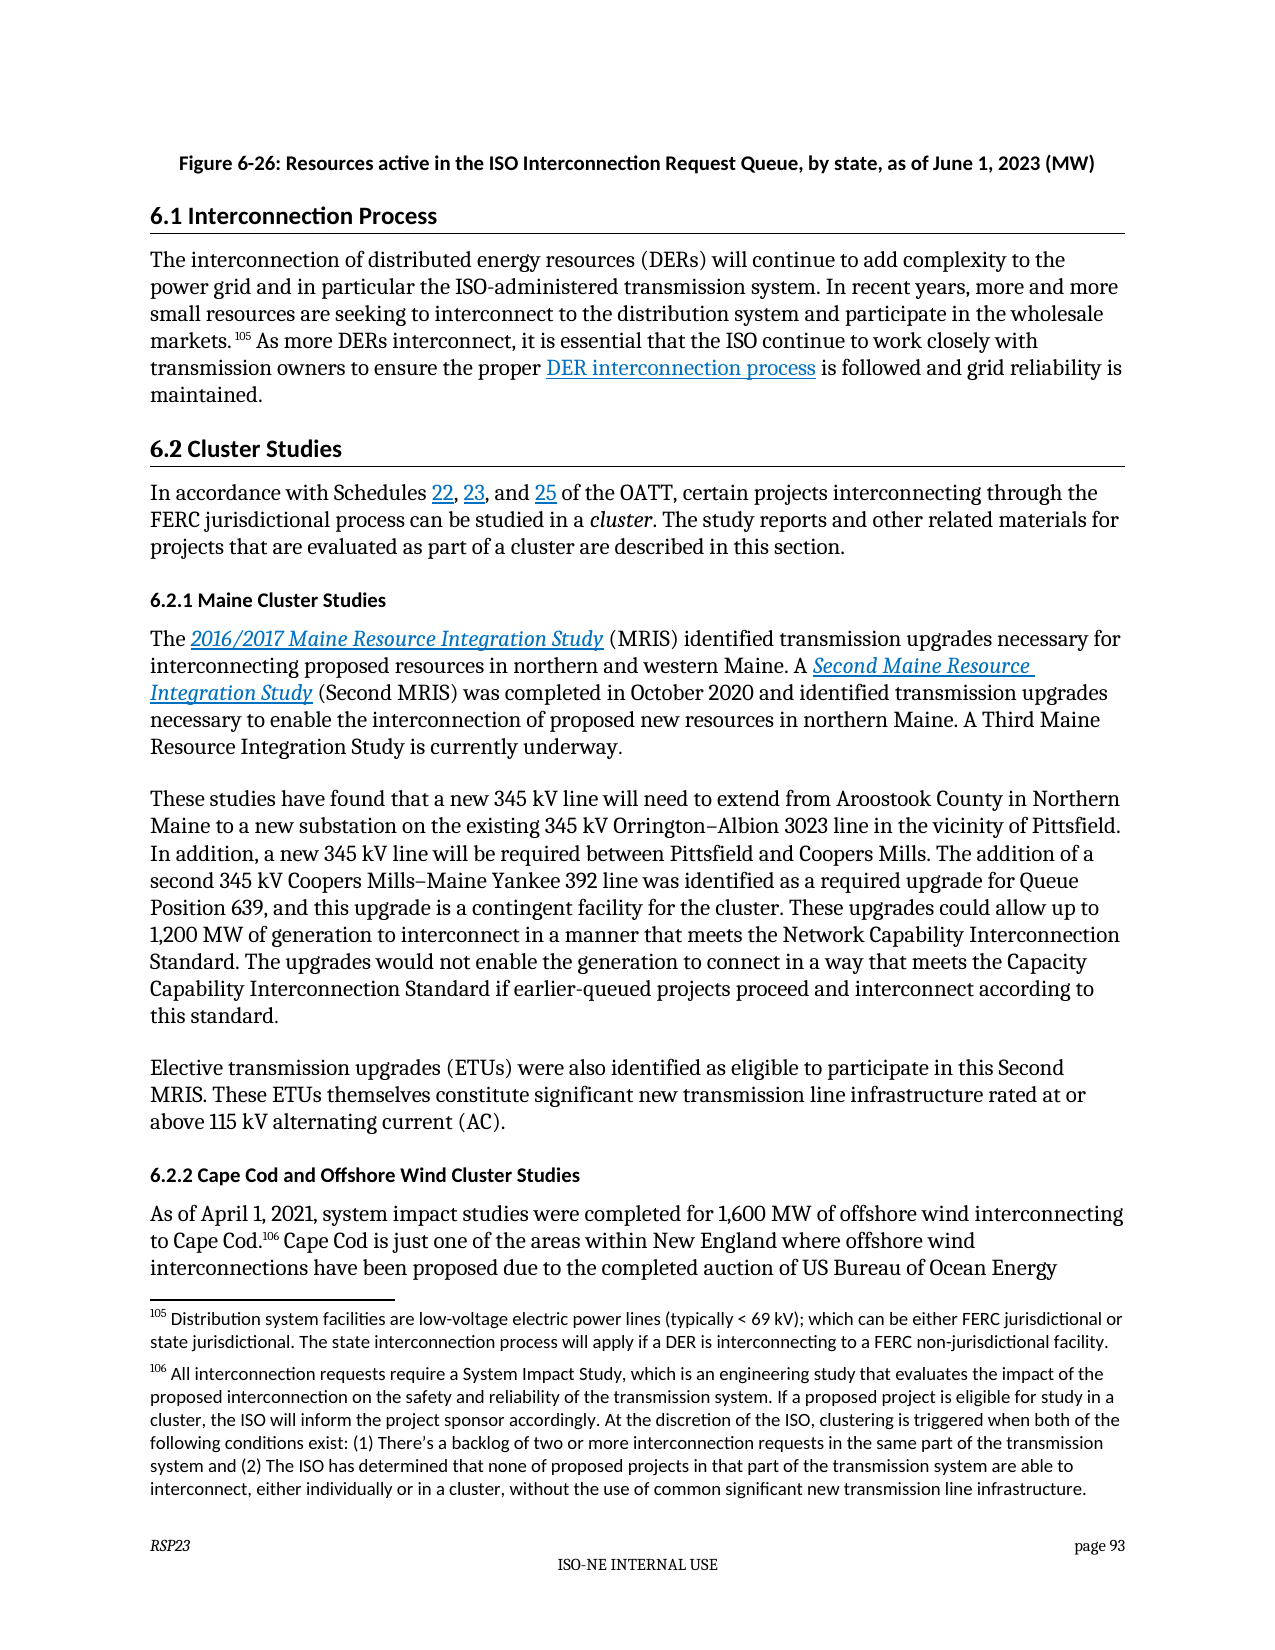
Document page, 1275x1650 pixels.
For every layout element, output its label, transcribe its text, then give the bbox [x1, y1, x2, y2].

subtitle Maine Cluster Studies [150, 585, 1125, 612]
subtitle Cluster Studies [150, 433, 1125, 466]
text The interconnection of distributed energy resources (DERs) will continue to add complexity to the power grid and in particular the ISO-administered transmission system. In recent years, more and more small resources are seeking to interconnect to the distribution system and participate in the wholesale markets. As more DERs interconnect, it is essential that the ISO continue to work closely with transmission owners to ensure the proper DER interconnection process is followed and grid reliability is maintained. [150, 246, 1125, 408]
text In accordance with Schedules 22, 23, and 25 of the OATT, certain projects interconnecting through the FERC jurisdictional process can be studied in a cluster. The study reports and other related materials for projects that are evaluated as part of a cluster are described in this section. [150, 479, 1125, 560]
text These studies have found that a new 345 kV line will need to extend from Aroostook County in Northern Maine to a new substation on the existing 345 kV Orrington–Albion 3023 line in the vicinity of Pittsfield. In addition, a new 345 kV line will be required between Pittsfield and Coopers Mills. The addition of a second 345 kV Coopers Mills–Maine Yankee 392 line was identified as a required upgrade for Queue Position 639, and this upgrade is a contingent facility for the cluster. These upgrades could allow up to 1,200 MW of generation to interconnect in a manner that meets the Network Capability Interconnection Standard. The upgrades would not enable the generation to connect in a way that meets the Capacity Capability Interconnection Standard if earlier-queued projects proceed and interconnect according to this standard. [150, 785, 1125, 1029]
subtitle Interconnection Process [150, 200, 1125, 233]
subtitle Cape Cod and Offshore Wind Cluster Studies [150, 1160, 1125, 1187]
text The 2016/2017 Maine Resource Integration Study (MRIS) identified transmission upgrades necessary for interconnecting proposed resources in northern and western Maine. A Second Maine Resource Integration Study (Second MRIS) was completed in October 2020 and identified transmission upgrades necessary to enable the interconnection of proposed new resources in northern Maine. A Third Maine Resource Integration Study is currently underway. [150, 625, 1125, 760]
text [150, 1200, 1125, 1281]
text Elective transmission upgrades (ETUs) were also identified as eligible to participate in this Second MRIS. These ETUs themselves constitute significant new transmission line infrastructure rated at or above 115 kV alternating current (AC). [150, 1054, 1125, 1135]
